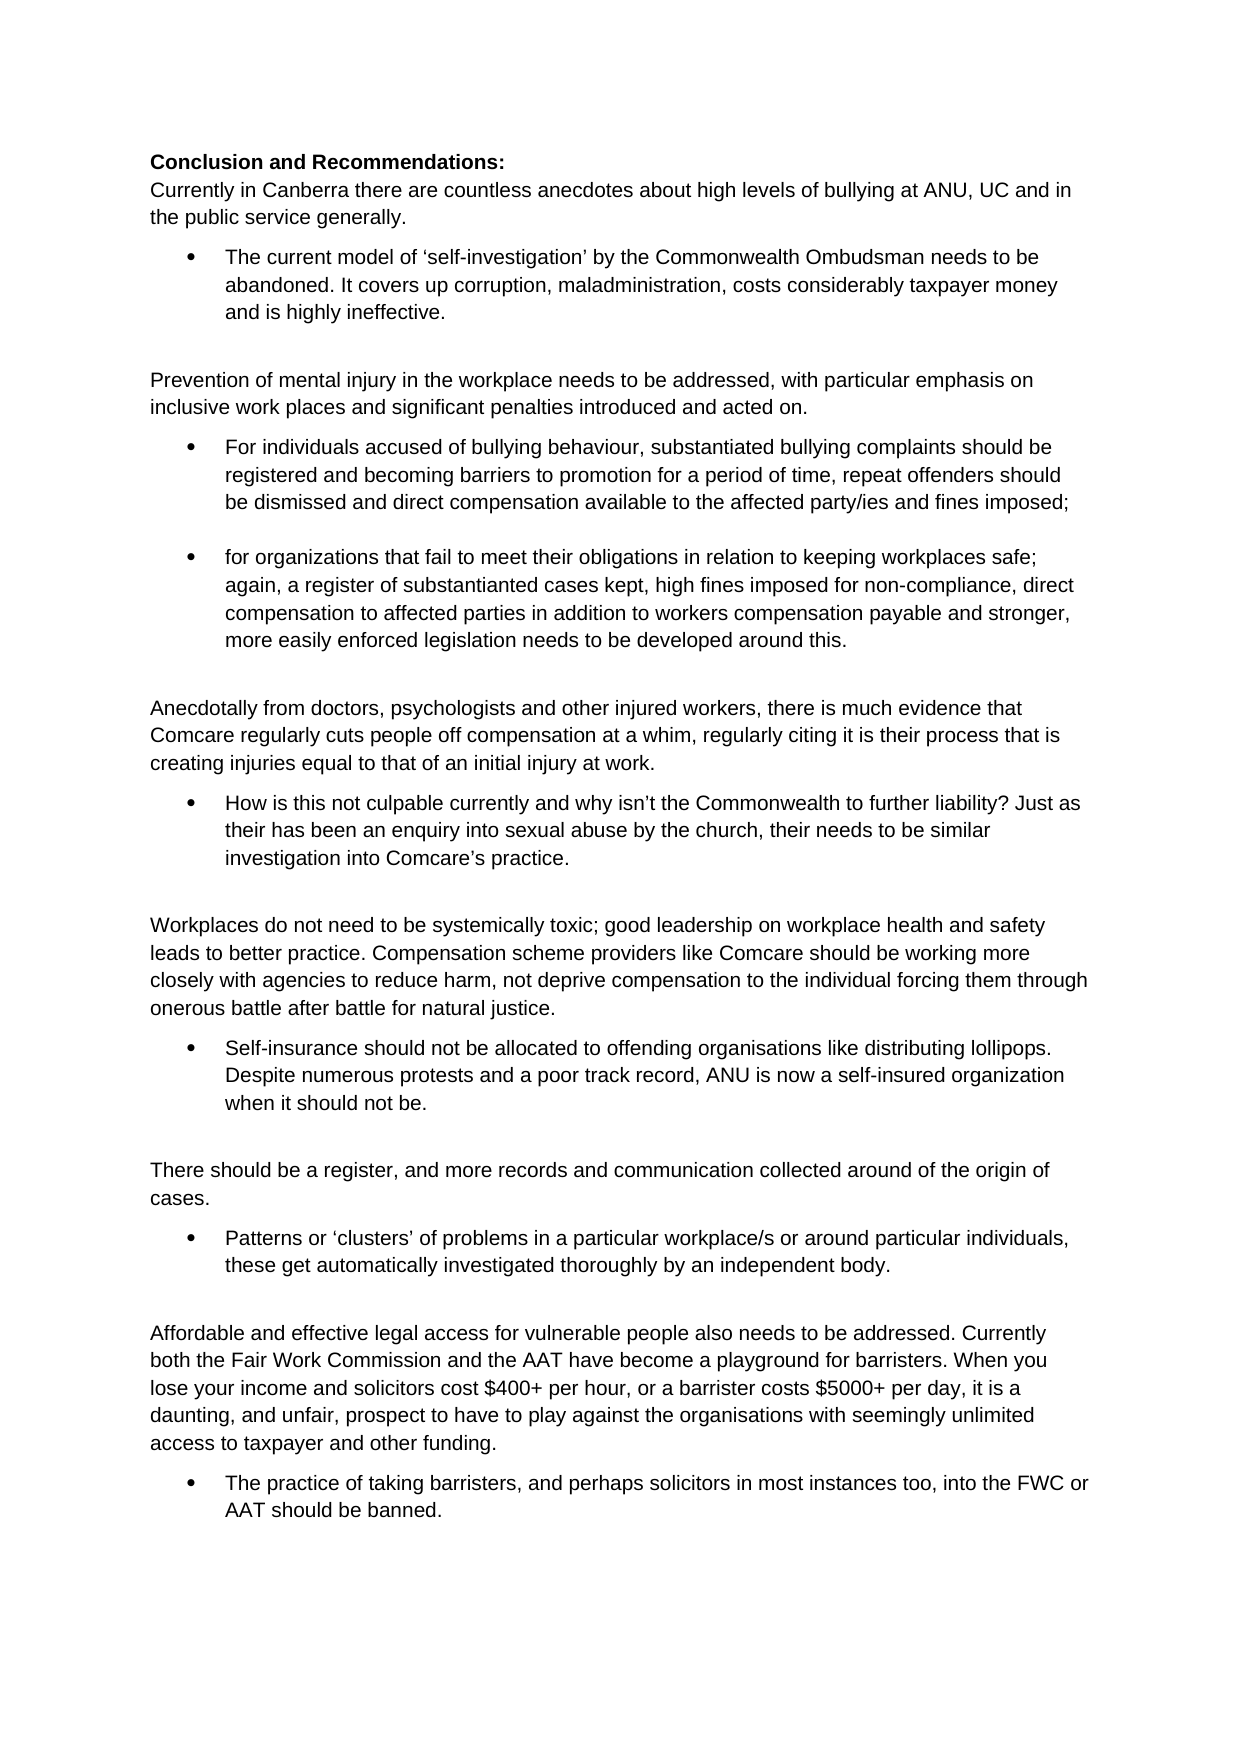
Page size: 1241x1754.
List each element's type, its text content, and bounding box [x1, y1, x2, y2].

text There should be a register, and more records and communication collected around of the origin of cases. [150, 1158, 1090, 1209]
text Conclusion and Recommendations: [150, 150, 1090, 174]
list How is this not culpable currently and why isn’t the Commonwealth to further liability? Just as their has been an enquiry into sexual abuse by the church, their needs to be similar investigation into Comcare’s practice. [187, 790, 1090, 869]
list The current model of ‘self-investigation’ by the Commonwealth Ombudsman needs to be abandoned. It covers up corruption, maladministration, costs considerably taxpayer money and is highly ineffective. [187, 245, 1090, 324]
text Anecdotally from doctors, psychologists and other injured workers, there is much evidence that Comcare regularly cuts people off compensation at a whim, regularly citing it is their process that is creating injuries equal to that of an initial injury at work. [150, 695, 1090, 774]
list Self-insurance should not be allocated to offending organisations like distributing lollipops. Despite numerous protests and a poor track record, ANU is now a self-insured organization when it should not be. [187, 1035, 1090, 1114]
text Prevention of mental injury in the workplace needs to be addressed, with particular emphasis on inclusive work places and significant penalties introduced and acted on. [150, 368, 1090, 419]
list Patterns or ‘clusters’ of problems in a particular workplace/s or around particular individuals, these get automatically investigated thoroughly by an independent body. [187, 1226, 1090, 1277]
list The practice of taking barristers, and perhaps solicitors in most instances too, into the FWC or AAT should be banned. [187, 1471, 1090, 1522]
text Workplaces do not need to be systemically toxic; good leadership on workplace health and safety leads to better practice. Compensation scheme providers like Comcare should be working more closely with agencies to reduce harm, not deprive compensation to the individual forcing them through onerous battle after battle for natural justice. [150, 913, 1090, 1019]
text Affordable and effective legal access for vulnerable people also needs to be addressed. Currently both the Fair Work Commission and the AAT have become a playground for barristers. When you lose your income and solicitors cost $400+ per hour, or a barrister costs $5000+ per day, it is a daunting, and unfair, prospect to have to play against the organisations with seemingly unlimited access to taxpayer and other funding. [150, 1321, 1090, 1454]
list for organizations that fail to meet their obligations in relation to keeping workplaces safe; again, a register of substantianted cases kept, high fines imposed for non-compliance, direct compensation to affected parties in addition to workers compensation payable and stronger, more easily enforced legislation needs to be developed around this. [187, 545, 1090, 652]
text Currently in Canberra there are countless anecdotes about high levels of bullying at ANU, UC and in the public service generally. [150, 177, 1090, 229]
list For individuals accused of bullying behaviour, substantiated bullying complaints should be registered and becoming barriers to promotion for a period of time, repeat offenders should be dismissed and direct compensation available to the affected party/ies and fines imposed; [187, 435, 1090, 514]
